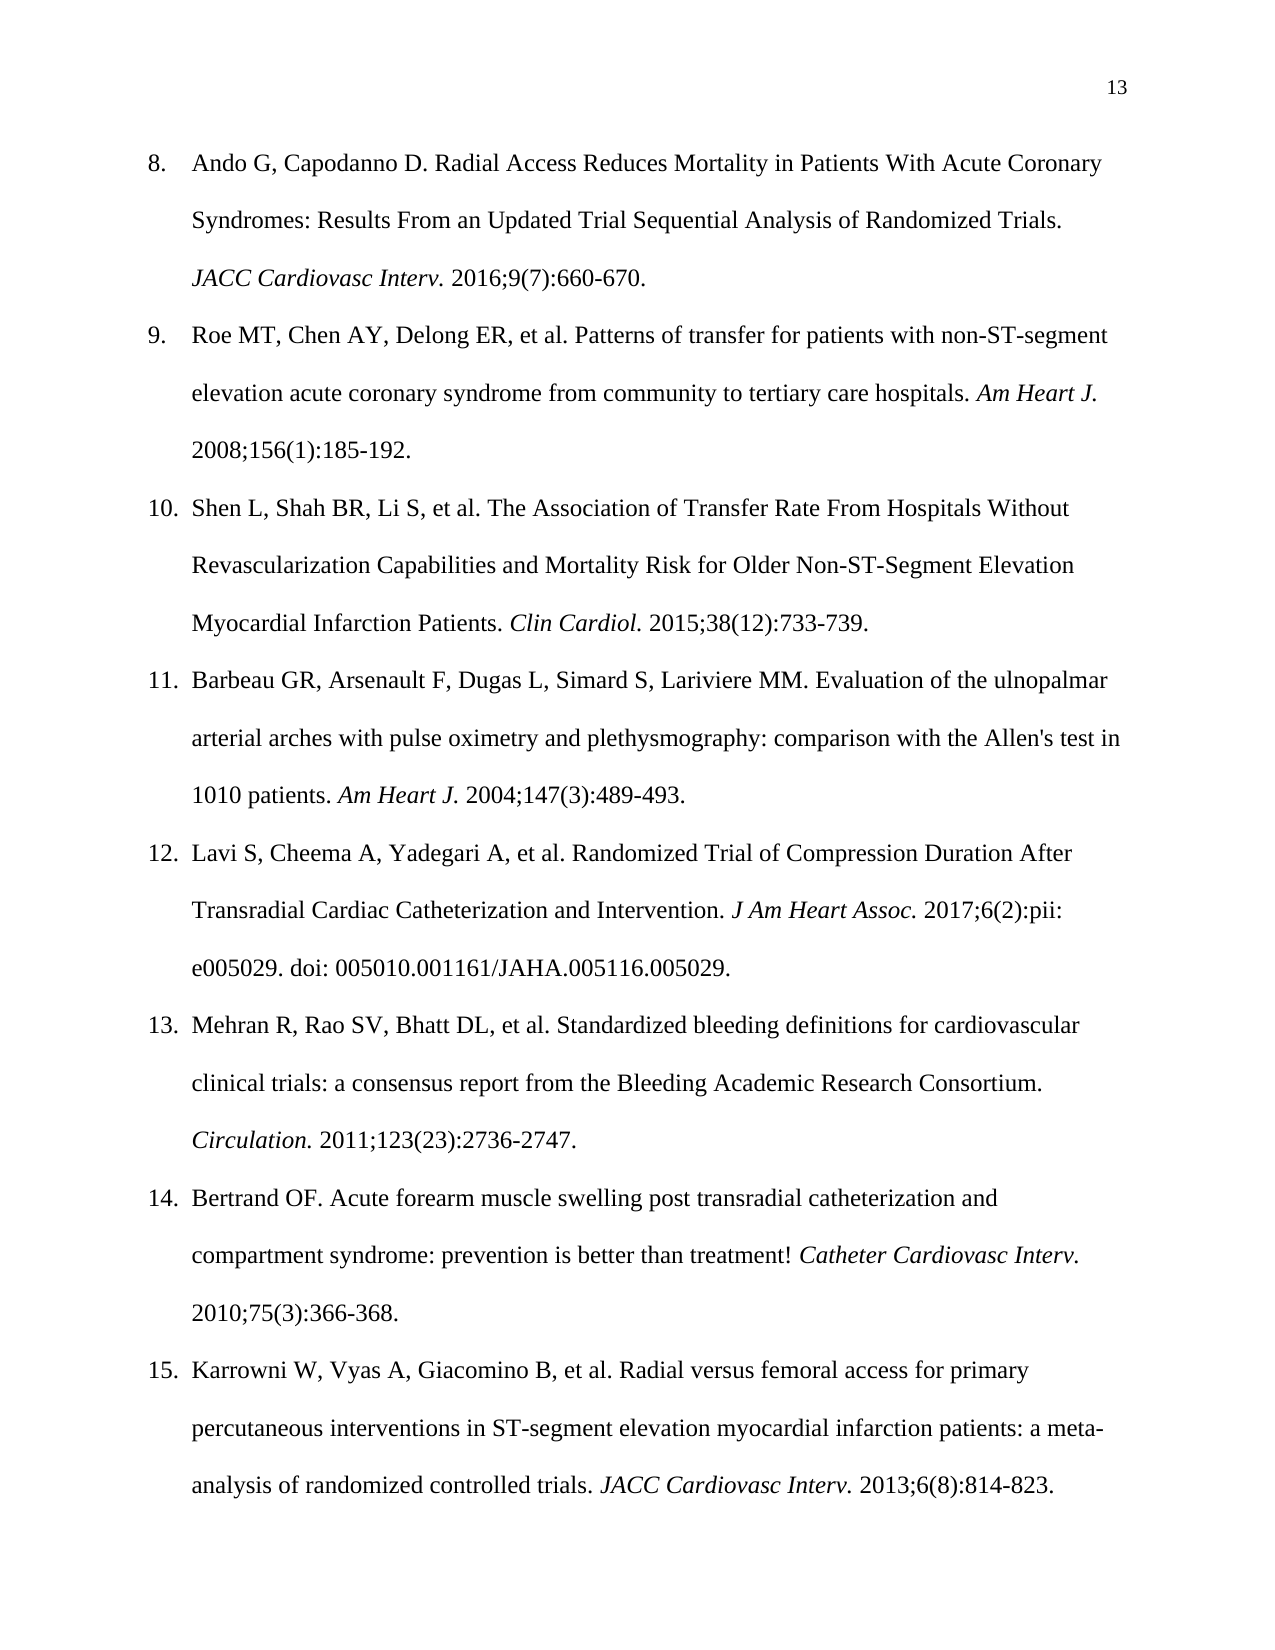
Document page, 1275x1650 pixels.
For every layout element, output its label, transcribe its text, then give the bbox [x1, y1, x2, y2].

text 15. Karrowni W, Vyas A, Giacomino B, et al. Radial versus femoral access for primary percutaneous interventions in ST-segment elevation myocardial infarction patients: a meta-analysis of randomized controlled trials. JACC Cardiovasc Interv. 2013;6(8):814-823. [148, 1355, 1127, 1499]
text 8. Ando G, Capodanno D. Radial Access Reduces Mortality in Patients With Acute Coronary Syndromes: Results From an Updated Trial Sequential Analysis of Randomized Trials. JACC Cardiovasc Interv. 2016;9(7):660-670. [148, 148, 1127, 291]
text 13. Mehran R, Rao SV, Bhatt DL, et al. Standardized bleeding definitions for cardiovascular clinical trials: a consensus report from the Bleeding Academic Research Consortium. Circulation. 2011;123(23):2736-2747. [148, 1010, 1127, 1154]
text 10. Shen L, Shah BR, Li S, et al. The Association of Transfer Rate From Hospitals Without Revascularization Capabilities and Mortality Risk for Older Non-ST-Segment Elevation Myocardial Infarction Patients. Clin Cardiol. 2015;38(12):733-739. [148, 493, 1127, 636]
text 11. Barbeau GR, Arsenault F, Dugas L, Simard S, Lariviere MM. Evaluation of the ulnopalmar arterial arches with pulse oximetry and plethysmography: comparison with the Allen's test in 1010 patients. Am Heart J. 2004;147(3):489-493. [148, 665, 1127, 809]
text 9. Roe MT, Chen AY, Delong ER, et al. Patterns of transfer for patients with non-ST-segment elevation acute coronary syndrome from community to tertiary care hospitals. Am Heart J. 2008;156(1):185-192. [148, 320, 1127, 464]
text 12. Lavi S, Cheema A, Yadegari A, et al. Randomized Trial of Compression Duration After Transradial Cardiac Catheterization and Intervention. J Am Heart Assoc. 2017;6(2):pii: e005029. doi: 005010.001161/JAHA.005116.005029. [148, 838, 1127, 981]
text 14. Bertrand OF. Acute forearm muscle swelling post transradial catheterization and compartment syndrome: prevention is better than treatment! Catheter Cardiovasc Interv. 2010;75(3):366-368. [148, 1183, 1127, 1326]
